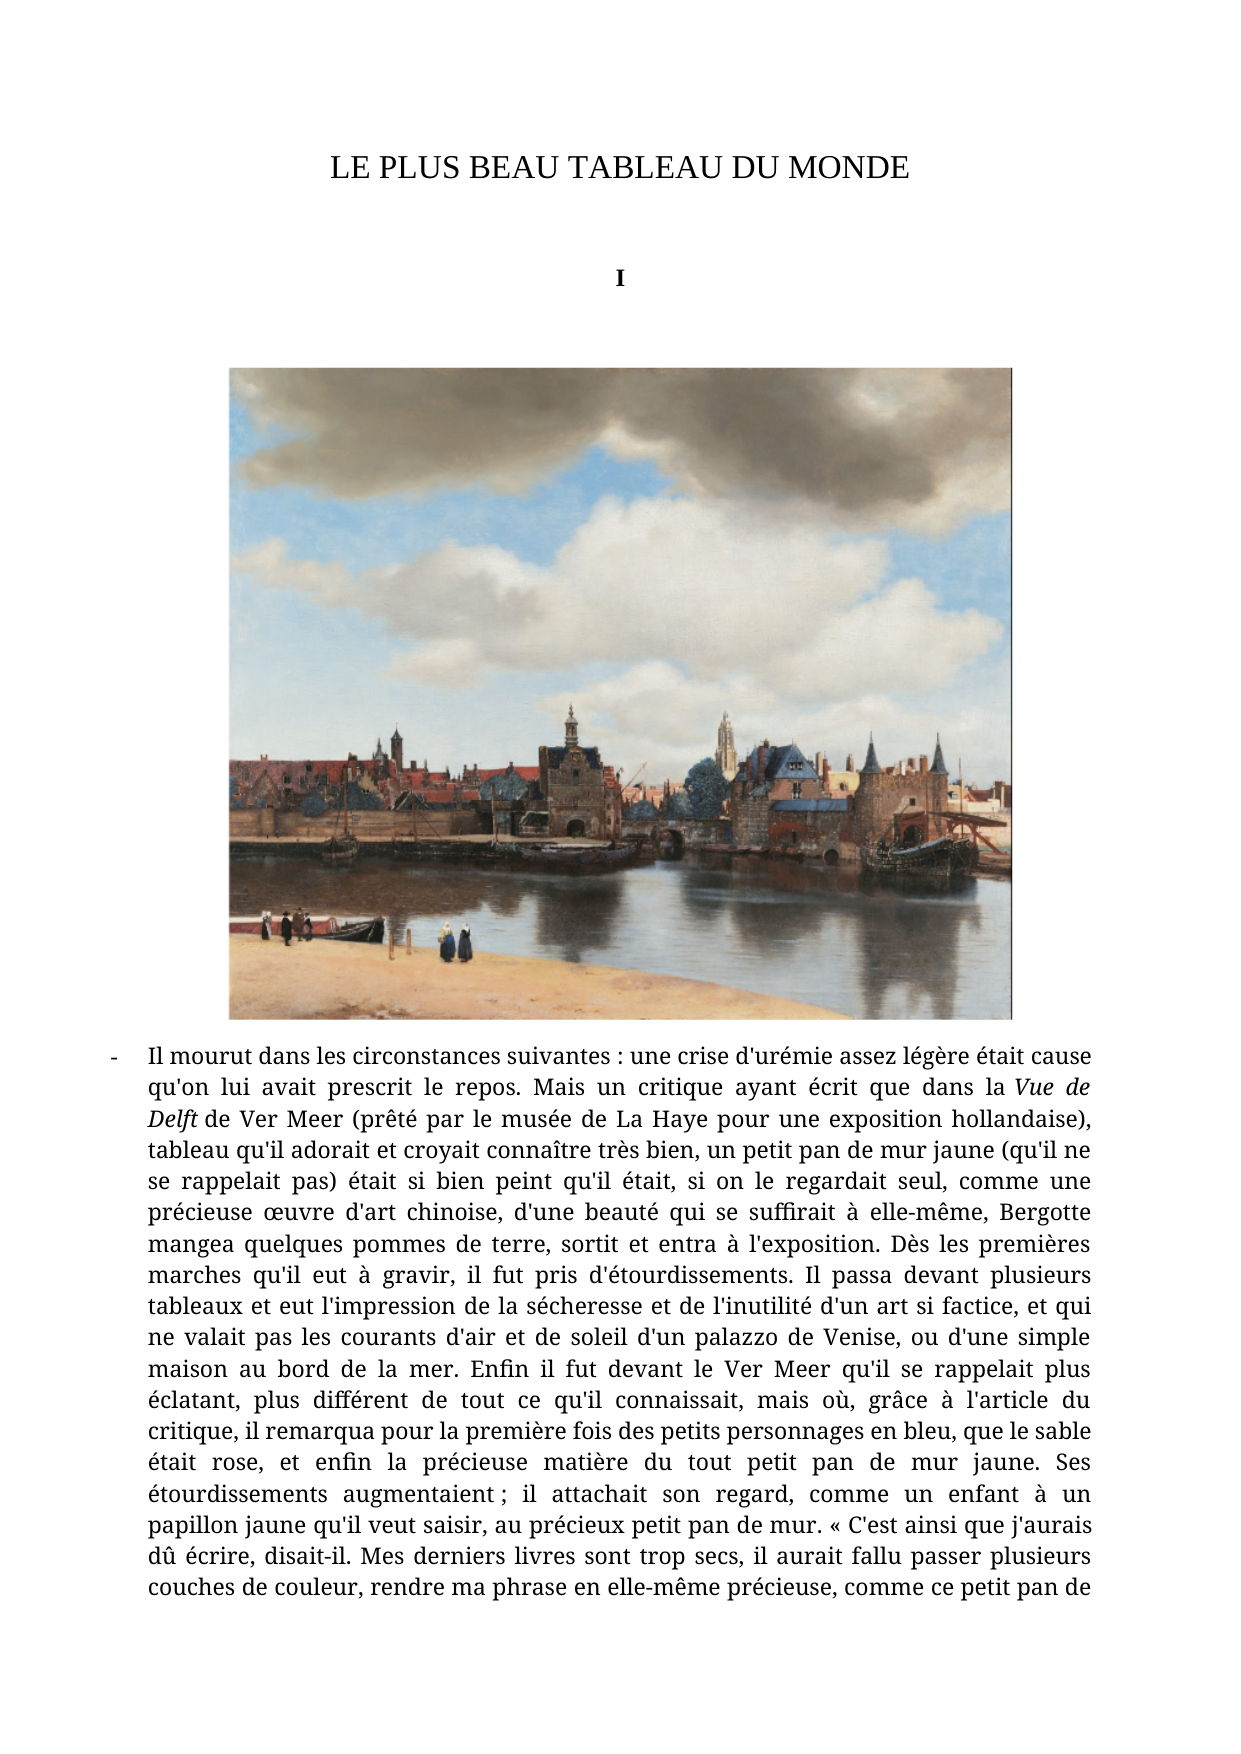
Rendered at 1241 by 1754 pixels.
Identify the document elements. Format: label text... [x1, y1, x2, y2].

text I [148, 263, 1093, 291]
text LE PLUS BEAU TABLEAU DU MONDE [148, 148, 1093, 186]
picture [224, 363, 1016, 1026]
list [110, 1040, 1093, 1603]
